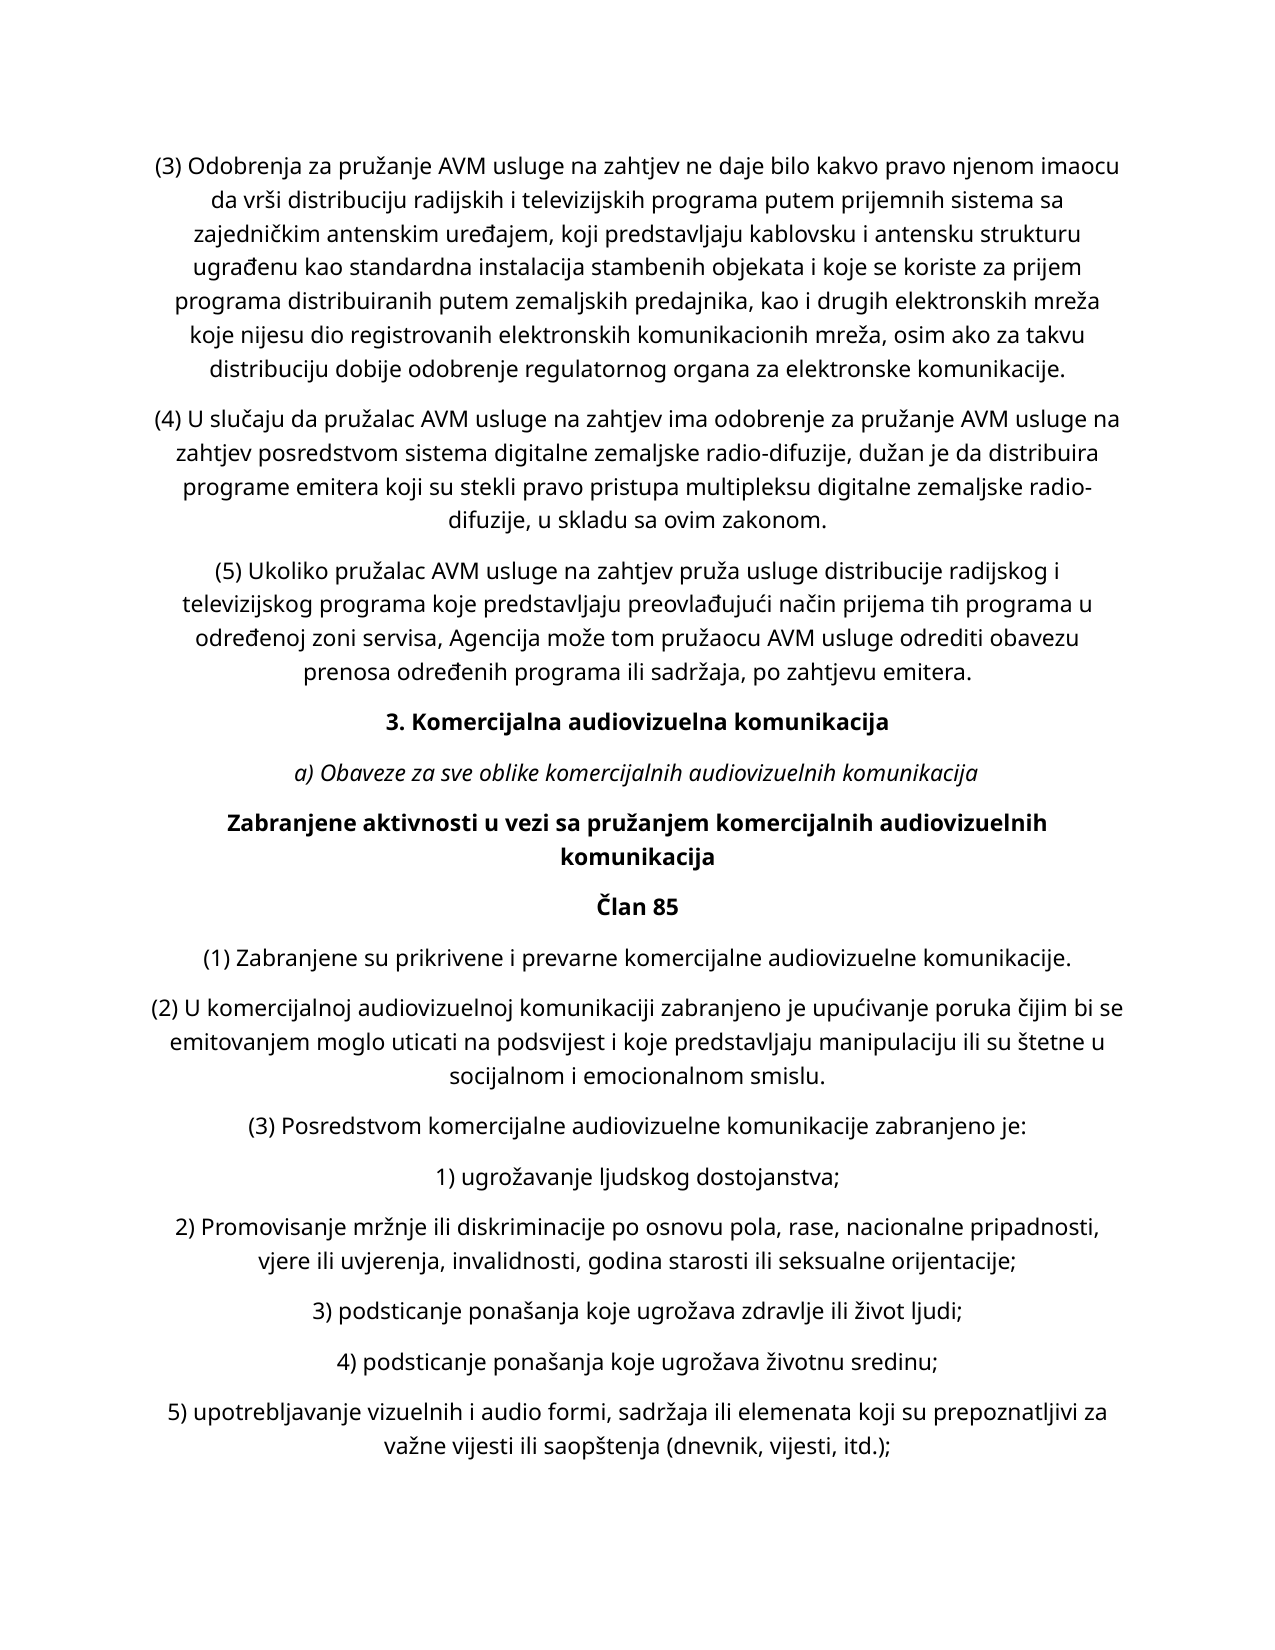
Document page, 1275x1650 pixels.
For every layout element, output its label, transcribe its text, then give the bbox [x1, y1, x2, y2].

text (2) U komercijalnoj audiovizuelnoj komunikaciji zabranjeno je upućivanje poruka čijim bi se emitovanjem moglo uticati na podsvijest i koje predstavljaju manipulaciju ili su štetne u socijalnom i emocionalnom smislu. [150, 992, 1125, 1091]
text 4) podsticanje ponašanja koje ugrožava životnu sredinu; [150, 1345, 1125, 1377]
text (3) Posredstvom komercijalne audiovizuelne komunikacije zabranjeno je: [150, 1110, 1125, 1141]
text 3. Komercijalna audiovizuelna komunikacija [150, 706, 1125, 737]
text a) Obaveze za sve oblike komercijalnih audiovizuelnih komunikacija [150, 757, 1125, 788]
text (4) U slučaju da pružalac AVM usluge na zahtjev ima odobrenje za pružanje AVM usluge na zahtjev posredstvom sistema digitalne zemaljske radio-difuzije, dužan je da distribuira programe emitera koji su stekli pravo pristupa multipleksu digitalne zemaljske radio-difuzije, u skladu sa ovim zakonom. [150, 403, 1125, 535]
text 1) ugrožavanje ljudskog dostojanstva; [150, 1160, 1125, 1192]
text 3) podsticanje ponašanja koje ugrožava zdravlje ili život ljudi; [150, 1295, 1125, 1326]
text (1) Zabranjene su prikrivene i prevarne komercijalne audiovizuelne komunikacije. [150, 942, 1125, 973]
text 5) upotrebljavanje vizuelnih i audio formi, sadržaja ili elemenata koji su prepoznatljivi za važne vijesti ili saopštenja (dnevnik, vijesti, itd.); [150, 1396, 1125, 1461]
text Zabranjene aktivnosti u vezi sa pružanjem komercijalnih audiovizuelnih komunikacija [150, 807, 1125, 872]
text Član 85 [150, 891, 1125, 922]
text 2) Promovisanje mržnje ili diskriminacije po osnovu pola, rase, nacionalne pripadnosti, vjere ili uvjerenja, invalidnosti, godina starosti ili seksualne orijentacije; [150, 1211, 1125, 1276]
text (5) Ukoliko pružalac AVM usluge na zahtjev pruža usluge distribucije radijskog i televizijskog programa koje predstavljaju preovlađujući način prijema tih programa u određenoj zoni servisa, Agencija može tom pružaocu AVM usluge odrediti obavezu prenosa određenih programa ili sadržaja, po zahtjevu emitera. [150, 554, 1125, 687]
text (3) Odobrenja za pružanje AVM usluge na zahtjev ne daje bilo kakvo pravo njenom imaocu da vrši distribuciju radijskih i televizijskih programa putem prijemnih sistema sa zajedničkim antenskim uređajem, koji predstavljaju kablovsku i antensku strukturu ugrađenu kao standardna instalacija stambenih objekata i koje se koriste za prijem programa distribuiranih putem zemaljskih predajnika, kao i drugih elektronskih mreža koje nijesu dio registrovanih elektronskih komunikacionih mreža, osim ako za takvu distribuciju dobije odobrenje regulatornog organa za elektronske komunikacije. [150, 150, 1125, 384]
